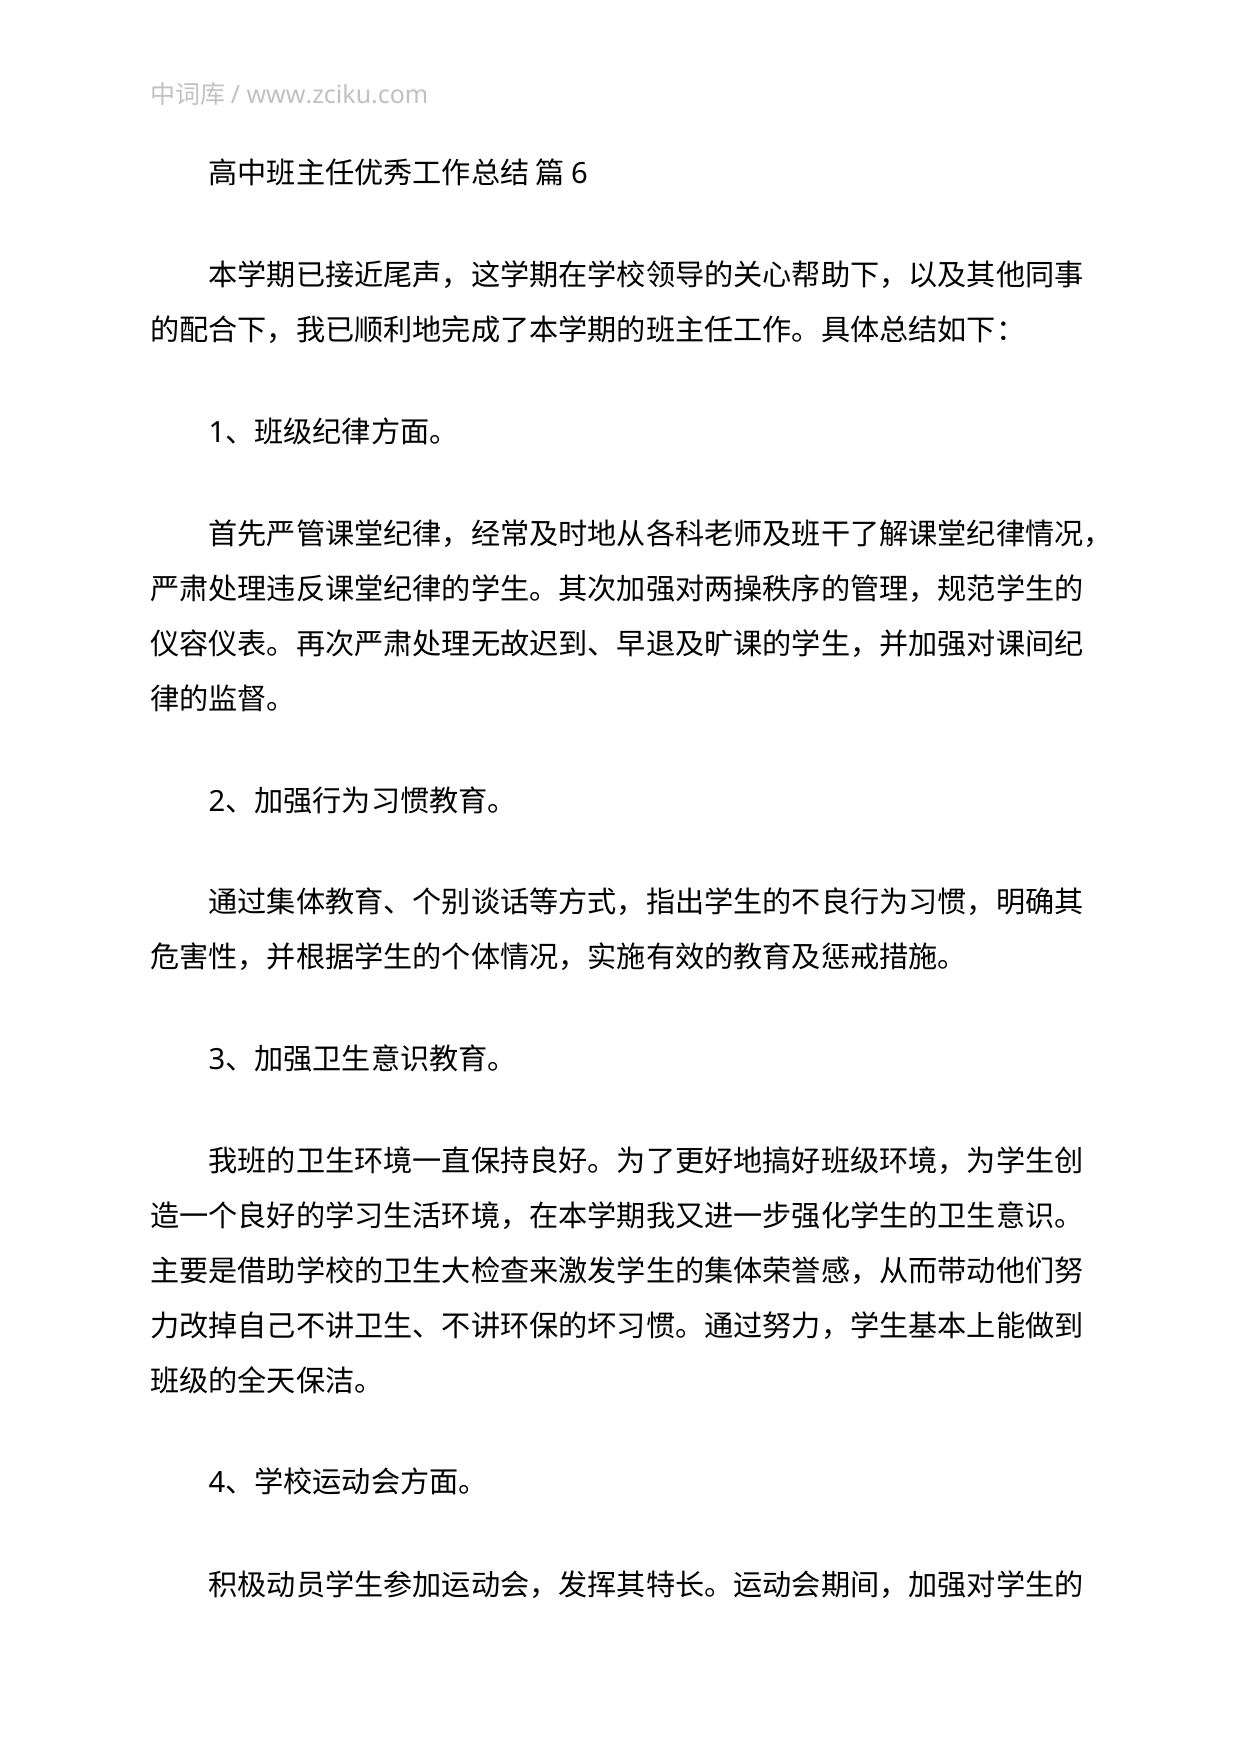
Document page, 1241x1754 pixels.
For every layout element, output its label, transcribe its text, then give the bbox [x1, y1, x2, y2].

text 1、班级纪律方面。 [150, 409, 1090, 451]
text 2、加强行为习惯教育。 [150, 777, 1090, 819]
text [150, 1561, 1090, 1603]
text 通过集体教育、个别谈话等方式，指出学生的不良行为习惯，明确其危害性，并根据学生的个体情况，实施有效的教育及惩戒措施。 [150, 879, 1090, 976]
text 3、加强卫生意识教育。 [150, 1036, 1090, 1078]
text 高中班主任优秀工作总结 篇6 [150, 150, 1090, 192]
text 我班的卫生环境一直保持良好。为了更好地搞好班级环境，为学生创造一个良好的学习生活环境，在本学期我又进一步强化学生的卫生意识。主要是借助学校的卫生大检查来激发学生的集体荣誉感，从而带动他们努力改掉自己不讲卫生、不讲环保的坏习惯。通过努力，学生基本上能做到班级的全天保洁。 [150, 1138, 1090, 1399]
text 首先严管课堂纪律，经常及时地从各科老师及班干了解课堂纪律情况，严肃处理违反课堂纪律的学生。其次加强对两操秩序的管理，规范学生的仪容仪表。再次严肃处理无故迟到、早退及旷课的学生，并加强对课间纪律的监督。 [150, 511, 1090, 718]
text 4、学校运动会方面。 [150, 1459, 1090, 1501]
text 本学期已接近尾声，这学期在学校领导的关心帮助下，以及其他同事的配合下，我已顺利地完成了本学期的班主任工作。具体总结如下： [150, 252, 1090, 349]
